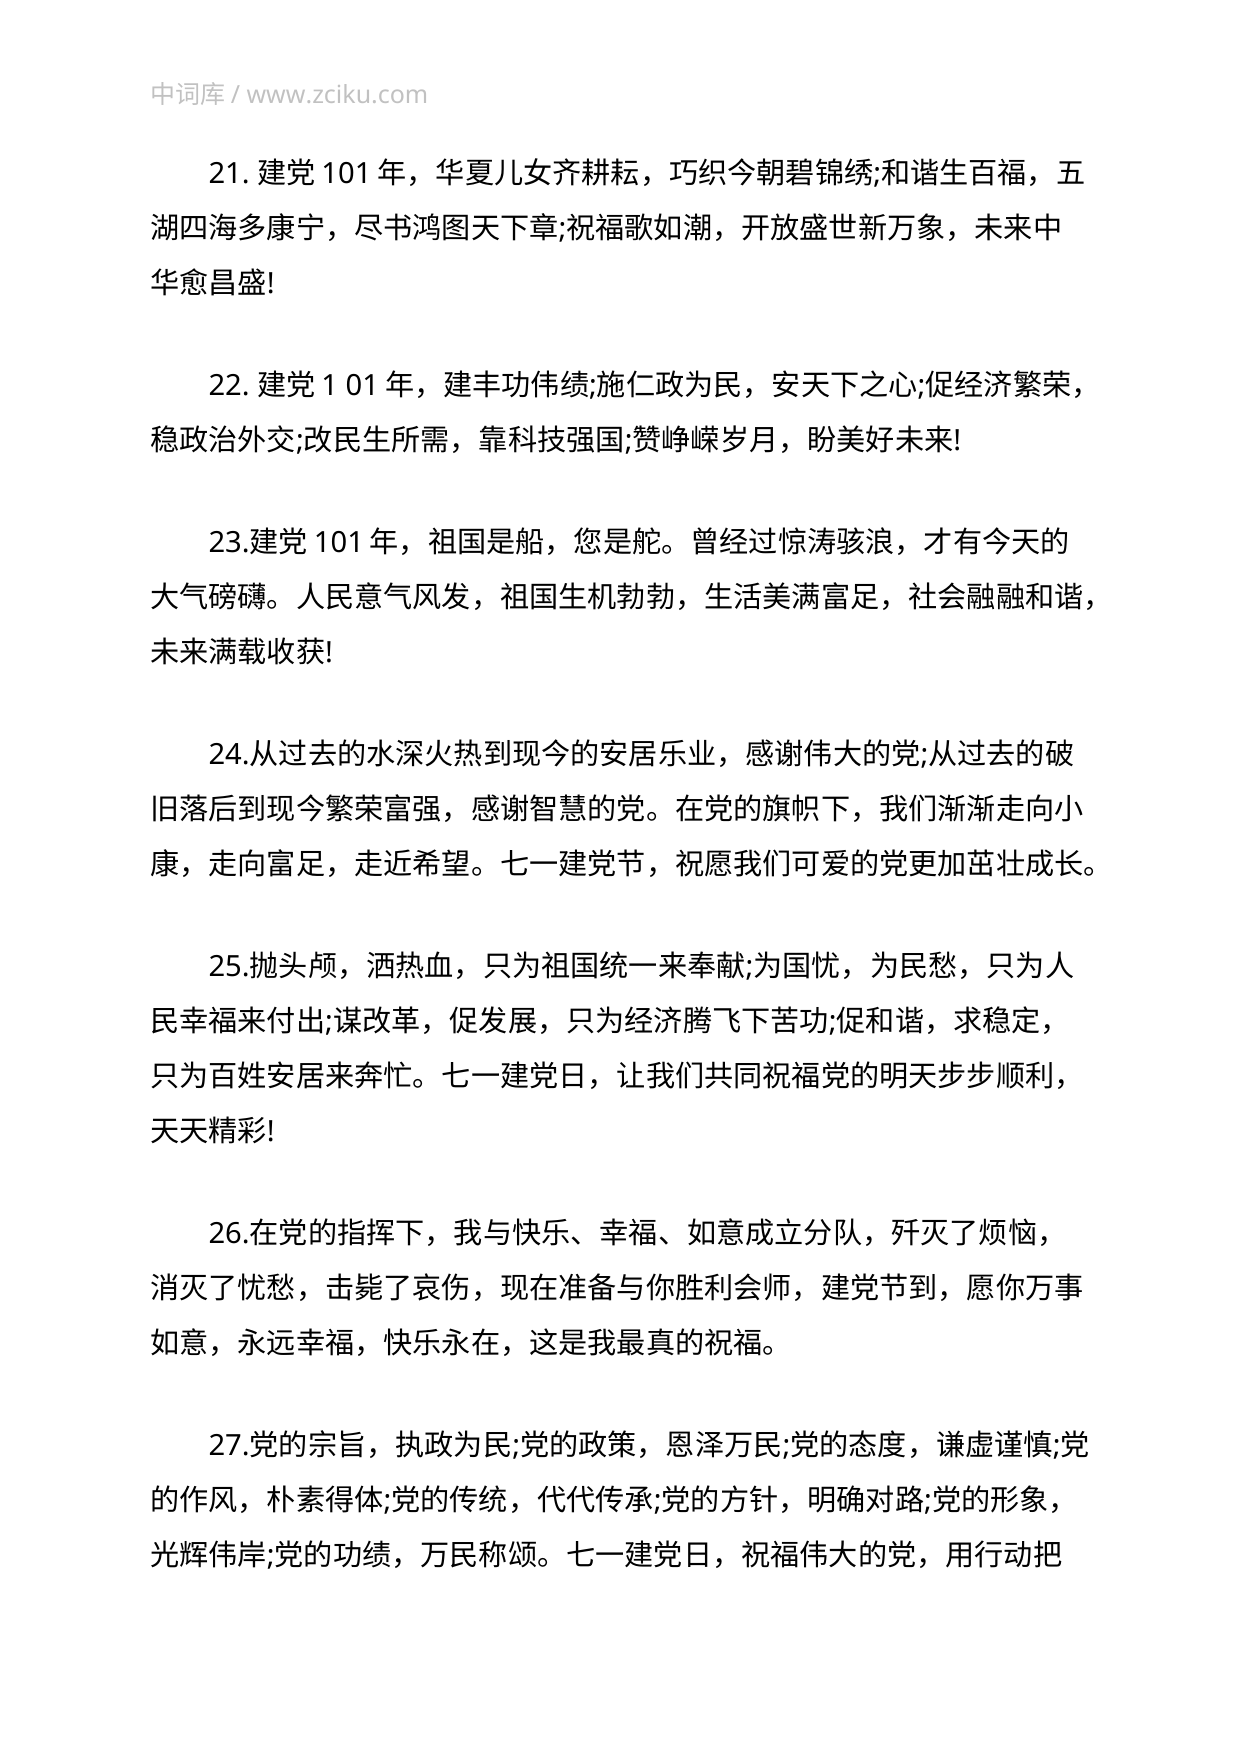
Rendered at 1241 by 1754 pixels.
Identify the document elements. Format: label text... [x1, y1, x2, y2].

text 22. 建党1 01年，建丰功伟绩;施仁政为民，安天下之心;促经济繁荣，稳政治外交;改民生所需，靠科技强国;赞峥嵘岁月，盼美好未来! [150, 362, 1090, 459]
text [150, 1421, 1090, 1573]
text 24.从过去的水深火热到现今的安居乐业，感谢伟大的党;从过去的破旧落后到现今繁荣富强，感谢智慧的党。在党的旗帜下，我们渐渐走向小康，走向富足，走近希望。七一建党节，祝愿我们可爱的党更加茁壮成长。 [150, 731, 1090, 883]
text 26.在党的指挥下，我与快乐、幸福、如意成立分队，歼灭了烦恼，消灭了忧愁，击毙了哀伤，现在准备与你胜利会师，建党节到，愿你万事如意，永远幸福，快乐永在，这是我最真的祝福。 [150, 1209, 1090, 1362]
text 25.抛头颅，洒热血，只为祖国统一来奉献;为国忧，为民愁，只为人民幸福来付出;谋改革，促发展，只为经济腾飞下苦功;促和谐，求稳定，只为百姓安居来奔忙。七一建党日，让我们共同祝福党的明天步步顺利，天天精彩! [150, 942, 1090, 1150]
text 21. 建党101年，华夏儿女齐耕耘，巧织今朝碧锦绣;和谐生百福，五湖四海多康宁，尽书鸿图天下章;祝福歌如潮，开放盛世新万象，未来中华愈昌盛! [150, 150, 1090, 302]
text 23.建党101年，祖国是船，您是舵。曾经过惊涛骇浪，才有今天的大气磅礴。人民意气风发，祖国生机勃勃，生活美满富足，社会融融和谐，未来满载收获! [150, 519, 1090, 671]
